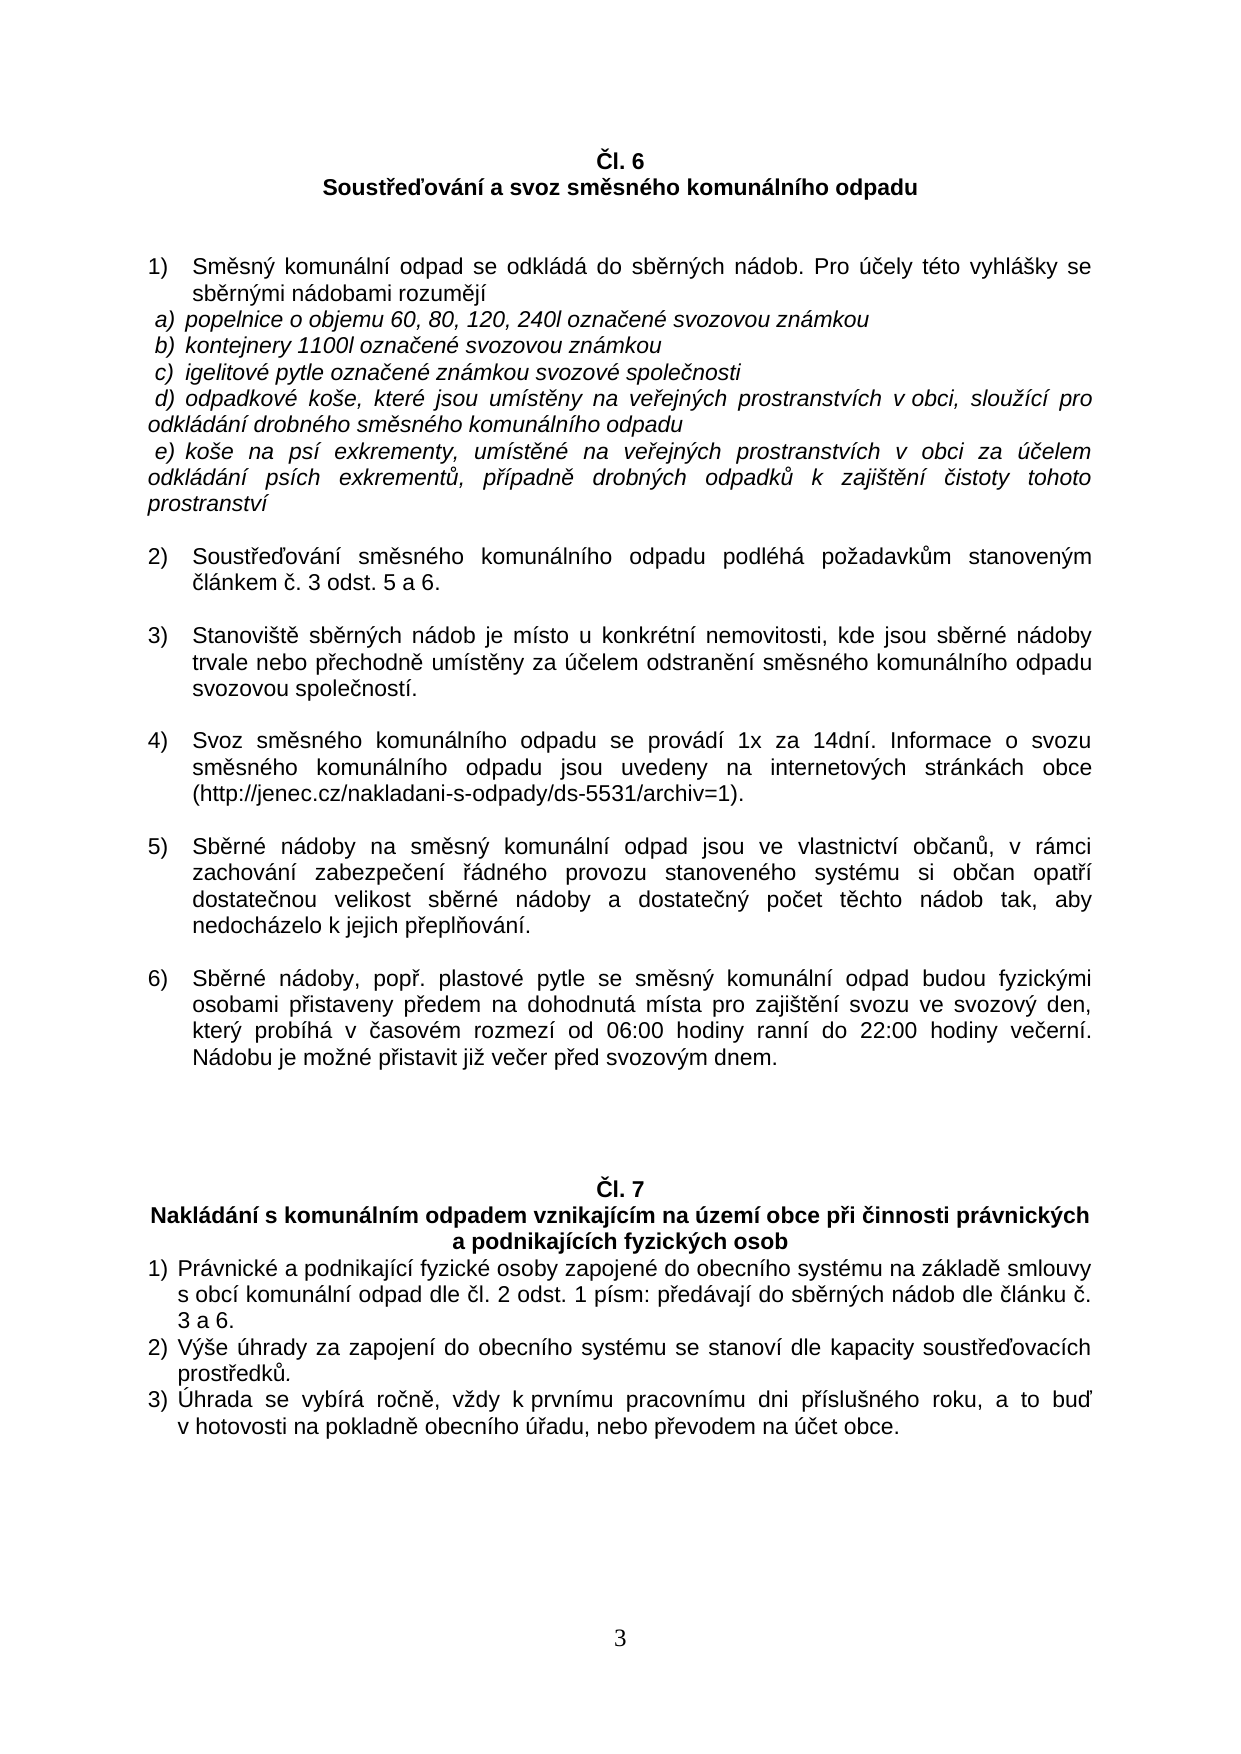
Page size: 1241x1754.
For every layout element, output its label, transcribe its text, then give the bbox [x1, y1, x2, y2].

list koše na psí exkrementy, umístěné na veřejných prostranstvích v obci za účelem odkládání psích exkrementů, případně drobných odpadků k zajištění čistoty tohoto prostranství [148, 438, 1092, 517]
list igelitové pytle označené známkou svozové společnosti [148, 358, 1092, 385]
text Soustřeďování a svoz směsného komunálního odpadu [148, 174, 1092, 200]
list kontejnery 1100l označené svozovou známkou [148, 332, 1092, 358]
list Směsný komunální odpad se odkládá do sběrných nádob. Pro účely této vyhlášky se sběrnými nádobami rozumějí [148, 253, 1092, 306]
list Sběrné nádoby na směsný komunální odpad jsou ve vlastnictví občanů, v rámci zachování zabezpečení řádného provozu stanoveného systému si občan opatří dostatečnou velikost sběrné nádoby a dostatečný počet těchto nádob tak, aby nedocházelo k jejich přeplňování. [148, 833, 1092, 938]
list Sběrné nádoby, popř. plastové pytle se směsný komunální odpad budou fyzickými osobami přistaveny předem na dohodnutá místa pro zajištění svozu ve svozový den, který probíhá v časovém rozmezí od 06:00 hodiny ranní do 22:00 hodiny večerní. Nádobu je možné přistavit již večer před svozovým dnem. [148, 965, 1092, 1070]
list popelnice o objemu 60, 80, 120, 240l označené svozovou známkou [148, 306, 1092, 332]
list Úhrada se vybírá ročně, vždy k prvnímu pracovnímu dni příslušného roku, a to buď v hotovosti na pokladně obecního úřadu, nebo převodem na účet obce. [148, 1386, 1092, 1439]
list Výše úhrady za zapojení do obecního systému se stanoví dle kapacity soustřeďovacích prostředků. [148, 1334, 1092, 1386]
list Právnické a podnikající fyzické osoby zapojené do obecního systému na základě smlouvy s obcí komunální odpad dle čl. 2 odst. 1 písm: předávají do sběrných nádob dle článku č. 3 a 6. [148, 1254, 1092, 1334]
subtitle Nakládání s komunálním odpadem vznikajícím na území obce při činnosti právnických a podnikajících fyzických osob [148, 1202, 1092, 1254]
list Soustřeďování směsného komunálního odpadu podléhá požadavkům stanoveným článkem č. 3 odst. 5 a 6. [148, 543, 1092, 596]
list odpadkové koše, které jsou umístěny na veřejných prostranstvích v obci, sloužící pro odkládání drobného směsného komunálního odpadu [148, 385, 1092, 438]
list Svoz směsného komunálního odpadu se provádí 1x za 14dní. Informace o svozu směsného komunálního odpadu jsou uvedeny na internetových stránkách obce (http://jenec.cz/nakladani-s-odpady/ds-5531/archiv=1). [148, 727, 1092, 807]
text Čl. 6 [148, 148, 1092, 174]
text Čl. 7 [148, 1176, 1092, 1202]
list Stanoviště sběrných nádob je místo u konkrétní nemovitosti, kde jsou sběrné nádoby trvale nebo přechodně umístěny za účelem odstranění směsného komunálního odpadu svozovou společností. [148, 622, 1092, 701]
